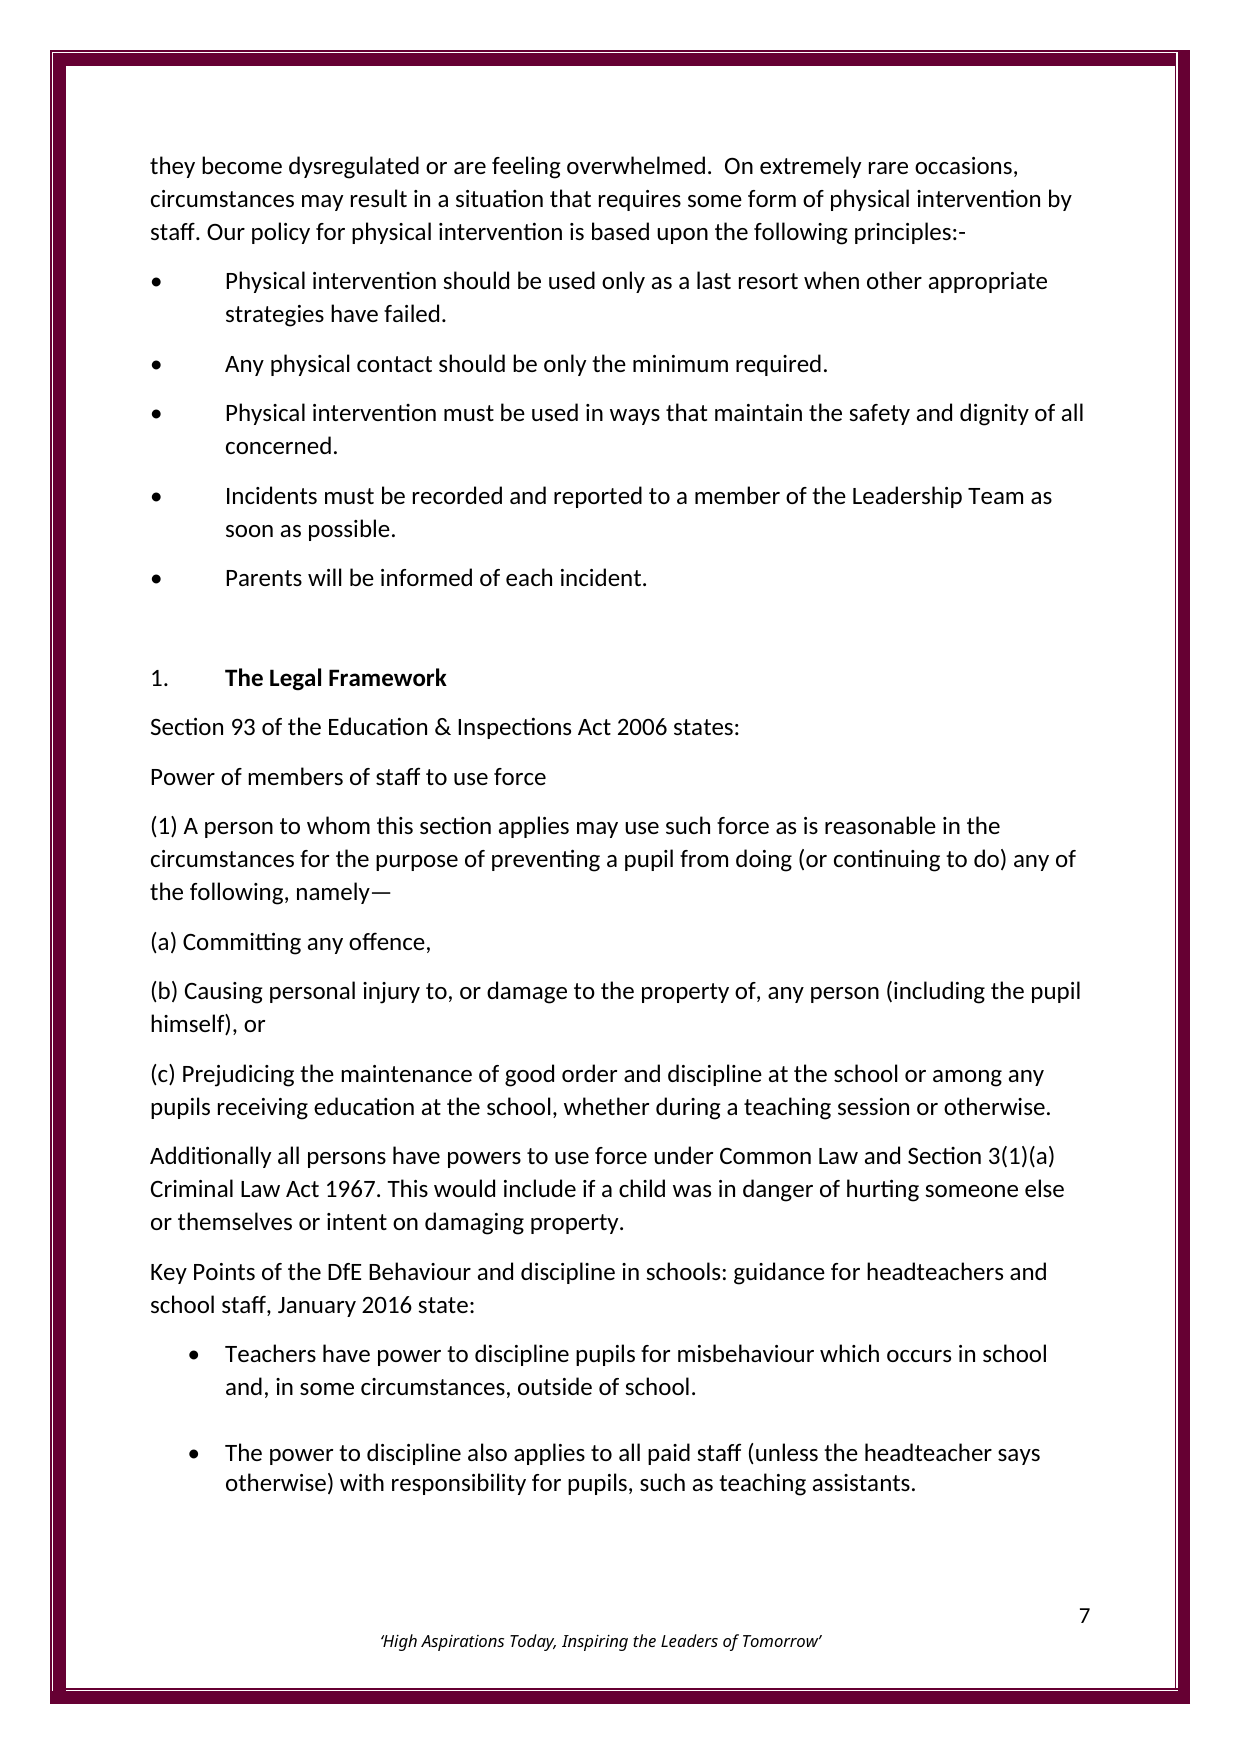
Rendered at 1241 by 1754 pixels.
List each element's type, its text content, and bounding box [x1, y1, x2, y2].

text (1) A person to whom this section applies may use such force as is reasonable in the circumstances for the purpose of preventing a pupil from doing (or continuing to do) any of the following, namely— [150, 810, 1090, 907]
text (a) Committing any offence, [150, 926, 1090, 956]
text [150, 150, 1090, 246]
text 1. The Legal Framework [150, 662, 1090, 692]
text Additionally all persons have powers to use force under Common Law and Section 3(1)(a) Criminal Law Act 1967. This would include if a child was in danger of hurting someone else or themselves or intent on damaging property. [150, 1140, 1090, 1237]
text (b) Causing personal injury to, or damage to the property of, any person (including the pupil himself), or [150, 975, 1090, 1039]
text • Parents will be informed of each incident. [150, 562, 1090, 593]
text Section 93 of the Education & Inspections Act 2006 states: [150, 711, 1090, 742]
text Key Points of the DfE Behaviour and discipline in schools: guidance for headteachers and school staff, January 2016 state: [150, 1256, 1090, 1319]
text (c) Prejudicing the maintenance of good order and discipline at the school or among any pupils receiving education at the school, whether during a teaching session or otherwise. [150, 1058, 1090, 1121]
text Power of members of staff to use force [150, 761, 1090, 791]
text • Any physical contact should be only the minimum required. [150, 348, 1090, 378]
text • Incidents must be recorded and reported to a member of the Leadership Team as soon as possible. [150, 480, 1090, 543]
list Teachers have power to discipline pupils for misbehaviour which occurs in school and, in some circumstances, outside of school. [187, 1338, 1090, 1402]
list The power to discipline also applies to all paid staff (unless the headteacher says otherwise) with responsibility for pupils, such as teaching assistants. [187, 1437, 1090, 1498]
text • Physical intervention must be used in ways that maintain the safety and dignity of all concerned. [150, 397, 1090, 461]
text • Physical intervention should be used only as a last resort when other appropriate strategies have failed. [150, 265, 1090, 329]
